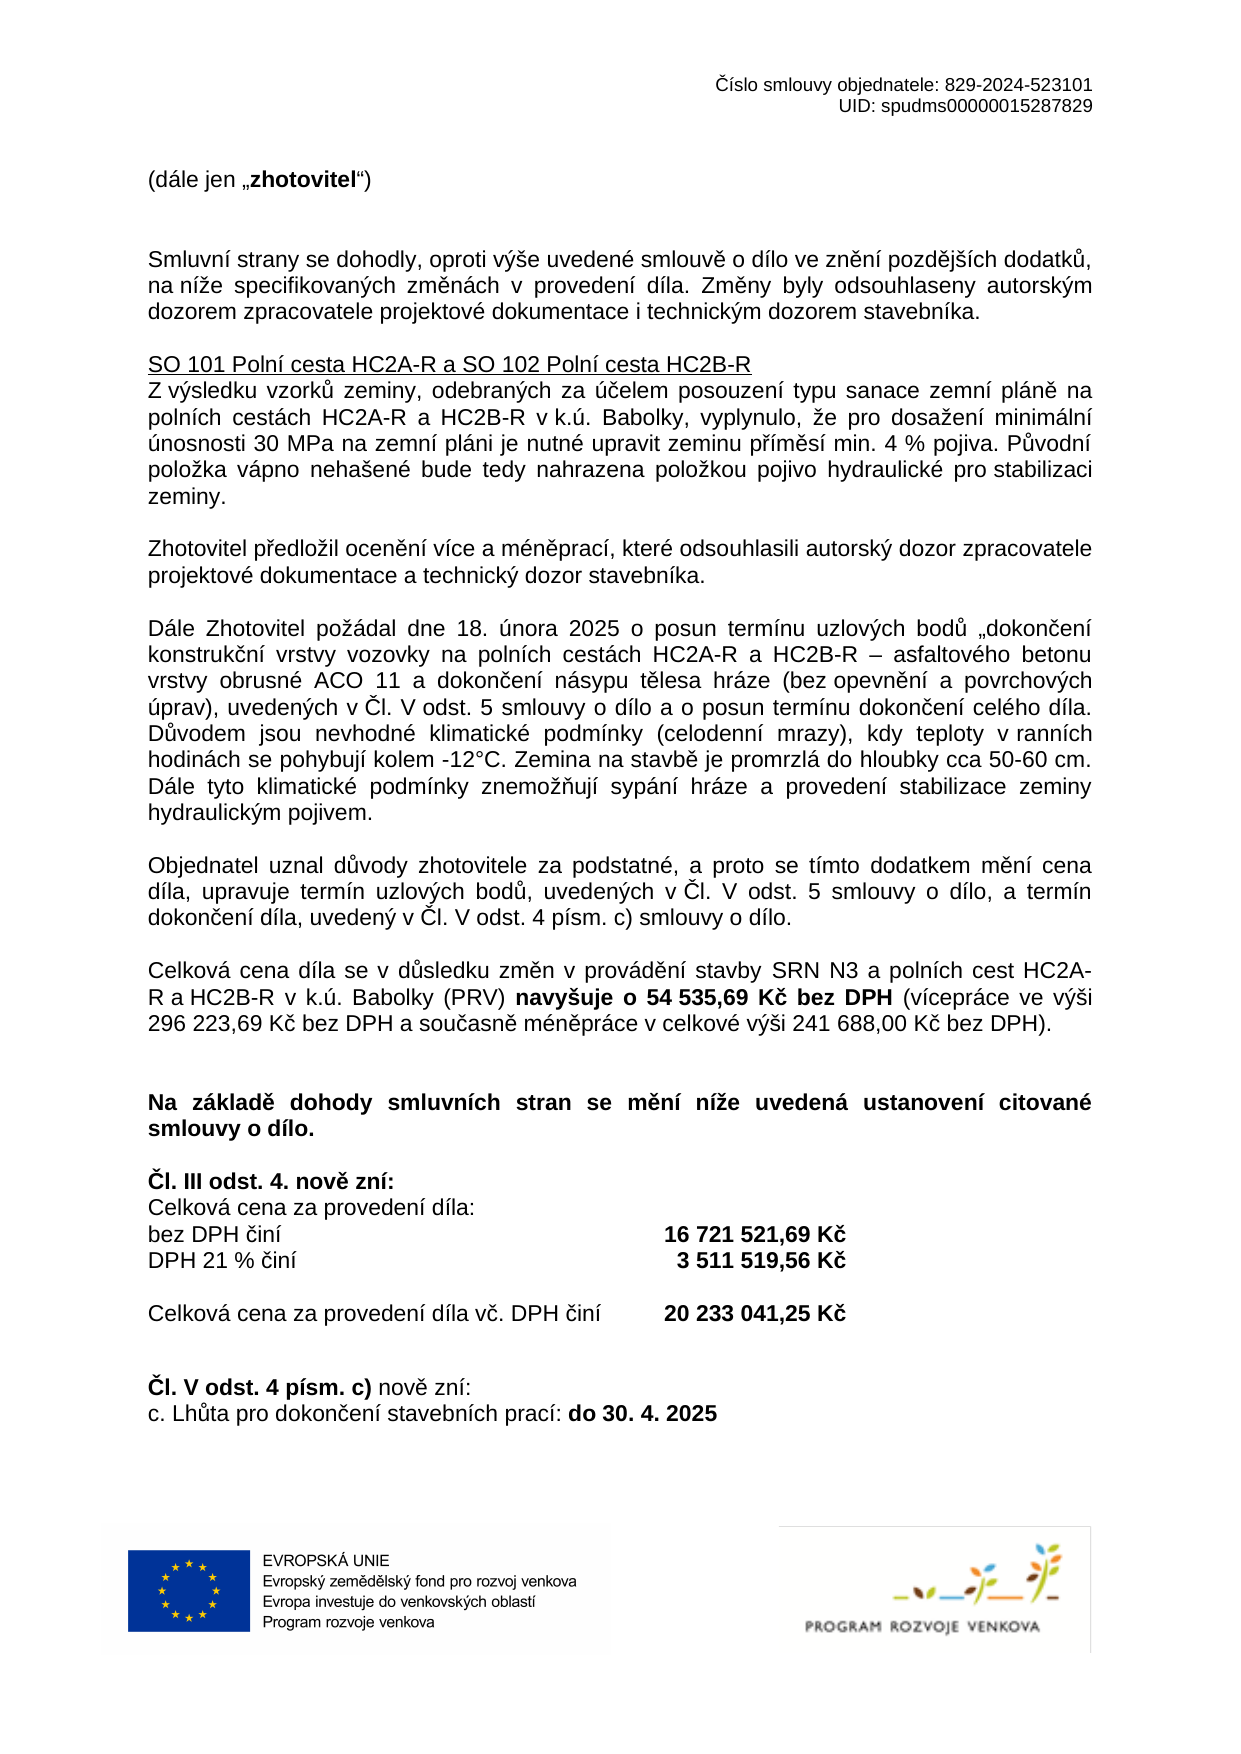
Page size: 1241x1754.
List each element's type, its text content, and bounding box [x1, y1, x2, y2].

text SO 101 Polní cesta HC2A-R a SO 102 Polní cesta HC2B-R [148, 351, 1093, 377]
text Celková cena za provedení díla: [148, 1194, 1093, 1221]
text Na základě dohody smluvních stran se mění níže uvedená ustanovení citované smlouvy o dílo. [148, 1089, 1093, 1142]
text c. Lhůta pro dokončení stavebních prací: do 30. 4. 2025 [148, 1400, 1093, 1427]
text Dále Zhotovitel požádal dne 18. února 2025 o posun termínu uzlových bodů „dokončení konstrukční vrstvy vozovky na polních cestách HC2A-R a HC2B-R – asfaltového betonu vrstvy obrusné ACO 11 a dokončení násypu tělesa hráze (bez opevnění a povrchových úprav), uvedených v Čl. V odst. 5 smlouvy o dílo a o posun termínu dokončení celého díla. Důvodem jsou nevhodné klimatické podmínky (celodenní mrazy), kdy teploty v ranních hodinách se pohybují kolem -12°C. Zemina na stavbě je promrzlá do hloubky cca 50-60 cm. Dále tyto klimatické podmínky znemožňují sypání hráze a provedení stabilizace zeminy hydraulickým pojivem. [148, 614, 1093, 825]
picture [778, 1525, 1093, 1653]
text Objednatel uznal důvody zhotovitele za podstatné, a proto se tímto dodatkem mění cena díla, upravuje termín uzlových bodů, uvedených v Čl. V odst. 5 smlouvy o dílo, a termín dokončení díla, uvedený v Čl. V odst. 4 písm. c) smlouvy o dílo. [148, 852, 1093, 931]
picture [101, 1523, 611, 1655]
text Čl. III odst. 4. nově zní: [148, 1168, 1093, 1194]
text Čl. V odst. 4 písm. c) nově zní: [148, 1374, 1093, 1400]
text Zhotovitel předložil ocenění více a méněprací, které odsouhlasili autorský dozor zpracovatele projektové dokumentace a technický dozor stavebníka. [148, 535, 1093, 588]
text Z výsledku vzorků zeminy, odebraných za účelem posouzení typu sanace zemní pláně na polních cestách HC2A-R a HC2B-R v k.ú. Babolky, vyplynulo, že pro dosažení minimální únosnosti 30 MPa na zemní pláni je nutné upravit zeminu příměsí min. 4 % pojiva. Původní položka vápno nehašené bude tedy nahrazena položkou pojivo hydraulické pro stabilizaci zeminy. [148, 377, 1093, 509]
text DPH 21 % činí 3 511 519,56 Kč [148, 1247, 1093, 1273]
text Celková cena díla se v důsledku změn v provádění stavby SRN N3 a polních cest HC2A-R a HC2B-R v k.ú. Babolky (PRV) navyšuje o 54 535,69 Kč bez DPH (vícepráce ve výši 296 223,69 Kč bez DPH a současně méněpráce v celkové výši 241 688,00 Kč bez DPH). [148, 957, 1093, 1036]
text (dále jen „zhotovitel“) [148, 166, 1093, 193]
text Celková cena za provedení díla vč. DPH činí 20 233 041,25 Kč [148, 1300, 1093, 1326]
text Smluvní strany se dohodly, oproti výše uvedené smlouvě o dílo ve znění pozdějších dodatků, na níže specifikovaných změnách v provedení díla. Změny byly odsouhlaseny autorským dozorem zpracovatele projektové dokumentace i technickým dozorem stavebníka. [148, 246, 1093, 324]
text bez DPH činí 16 721 521,69 Kč [148, 1221, 1093, 1247]
